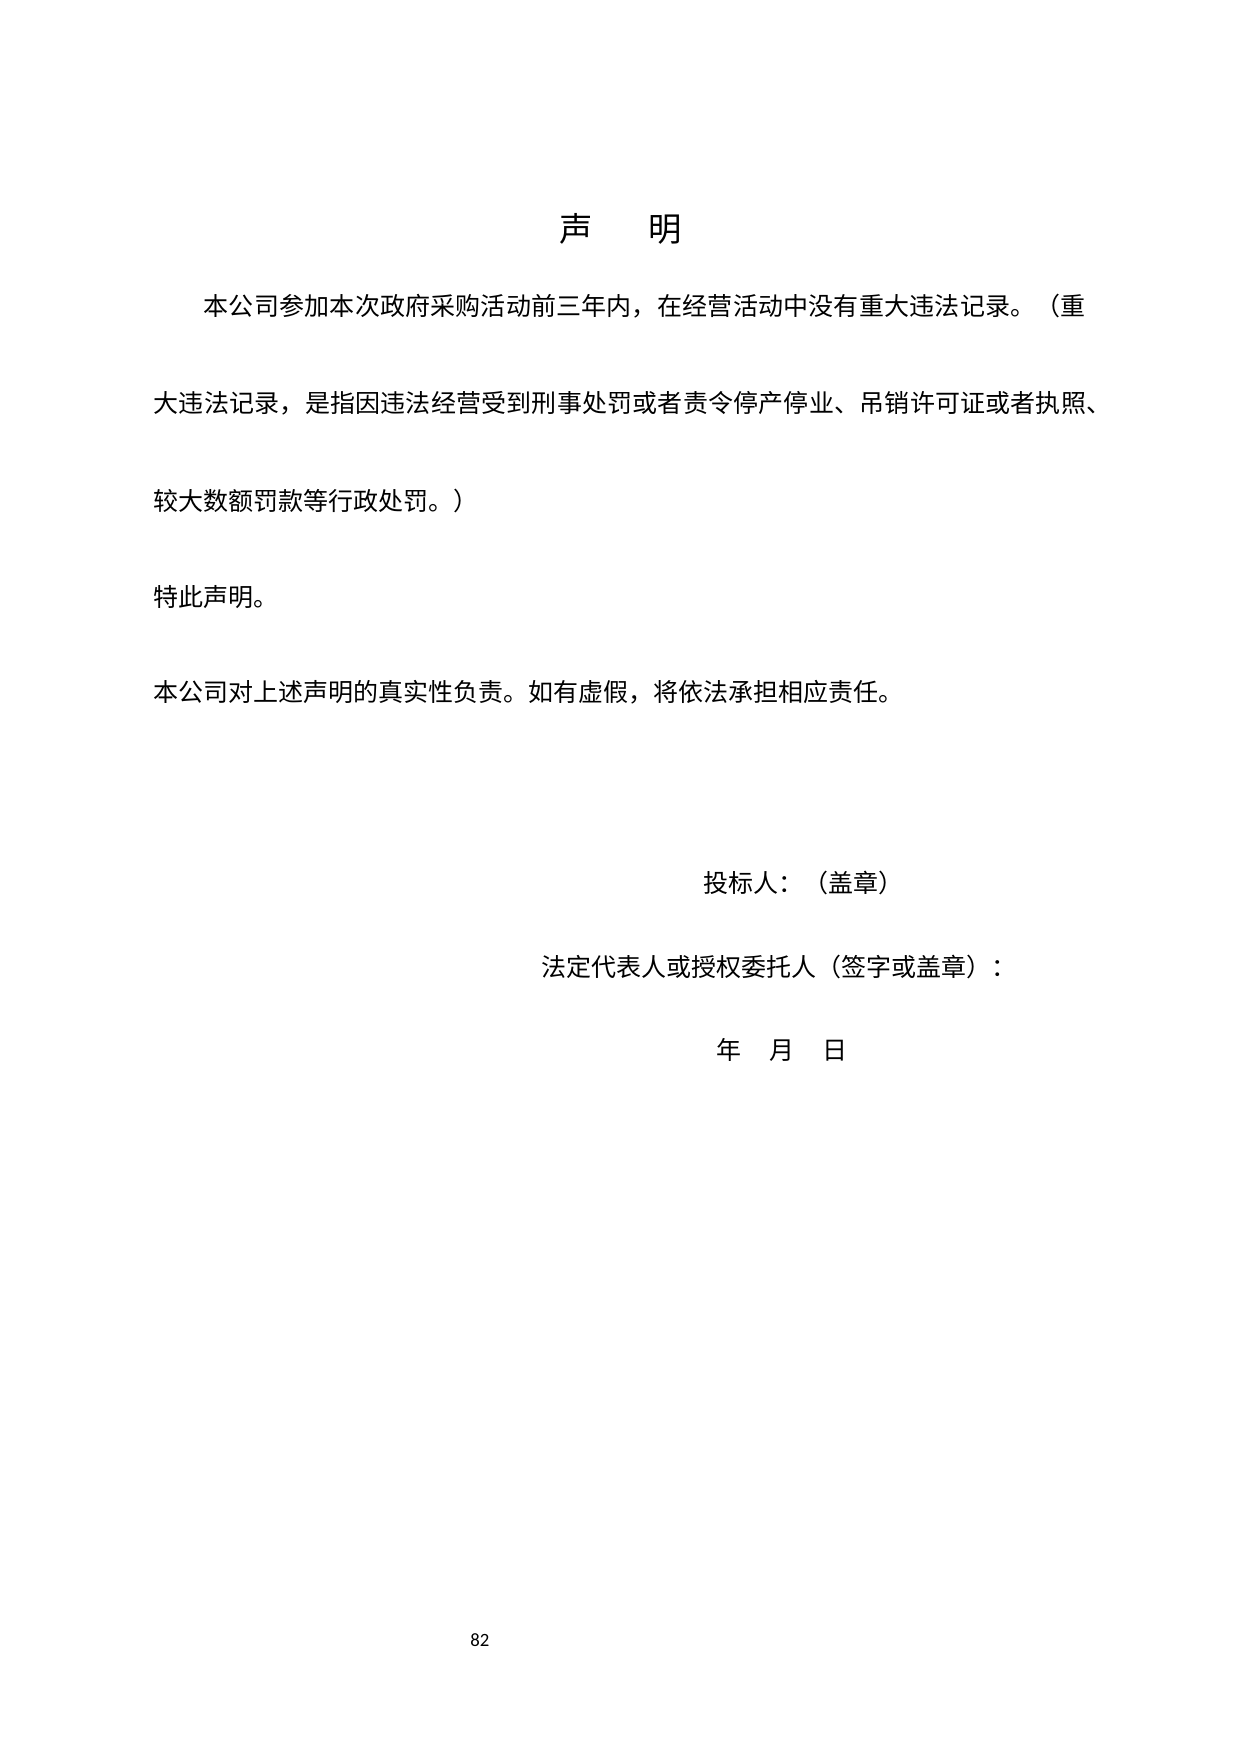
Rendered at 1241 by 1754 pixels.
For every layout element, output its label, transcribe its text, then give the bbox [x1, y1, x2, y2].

text 本公司参加本次政府采购活动前三年内，在经营活动中没有重大违法记录。（重大违法记录，是指因违法经营受到刑事处罚或者责令停产停业、吊销许可证或者执照、较大数额罚款等行政处罚。） [153, 272, 1087, 532]
text 年 月 日 [153, 1016, 1037, 1081]
text 投标人：（盖章） [153, 849, 1087, 914]
text 特此声明。 [153, 563, 1087, 628]
text 本公司对上述声明的真实性负责。如有虚假，将依法承担相应责任。 [153, 658, 1087, 723]
text 法定代表人或授权委托人（签字或盖章）： [153, 933, 1087, 998]
text 声 明 [153, 194, 1087, 259]
